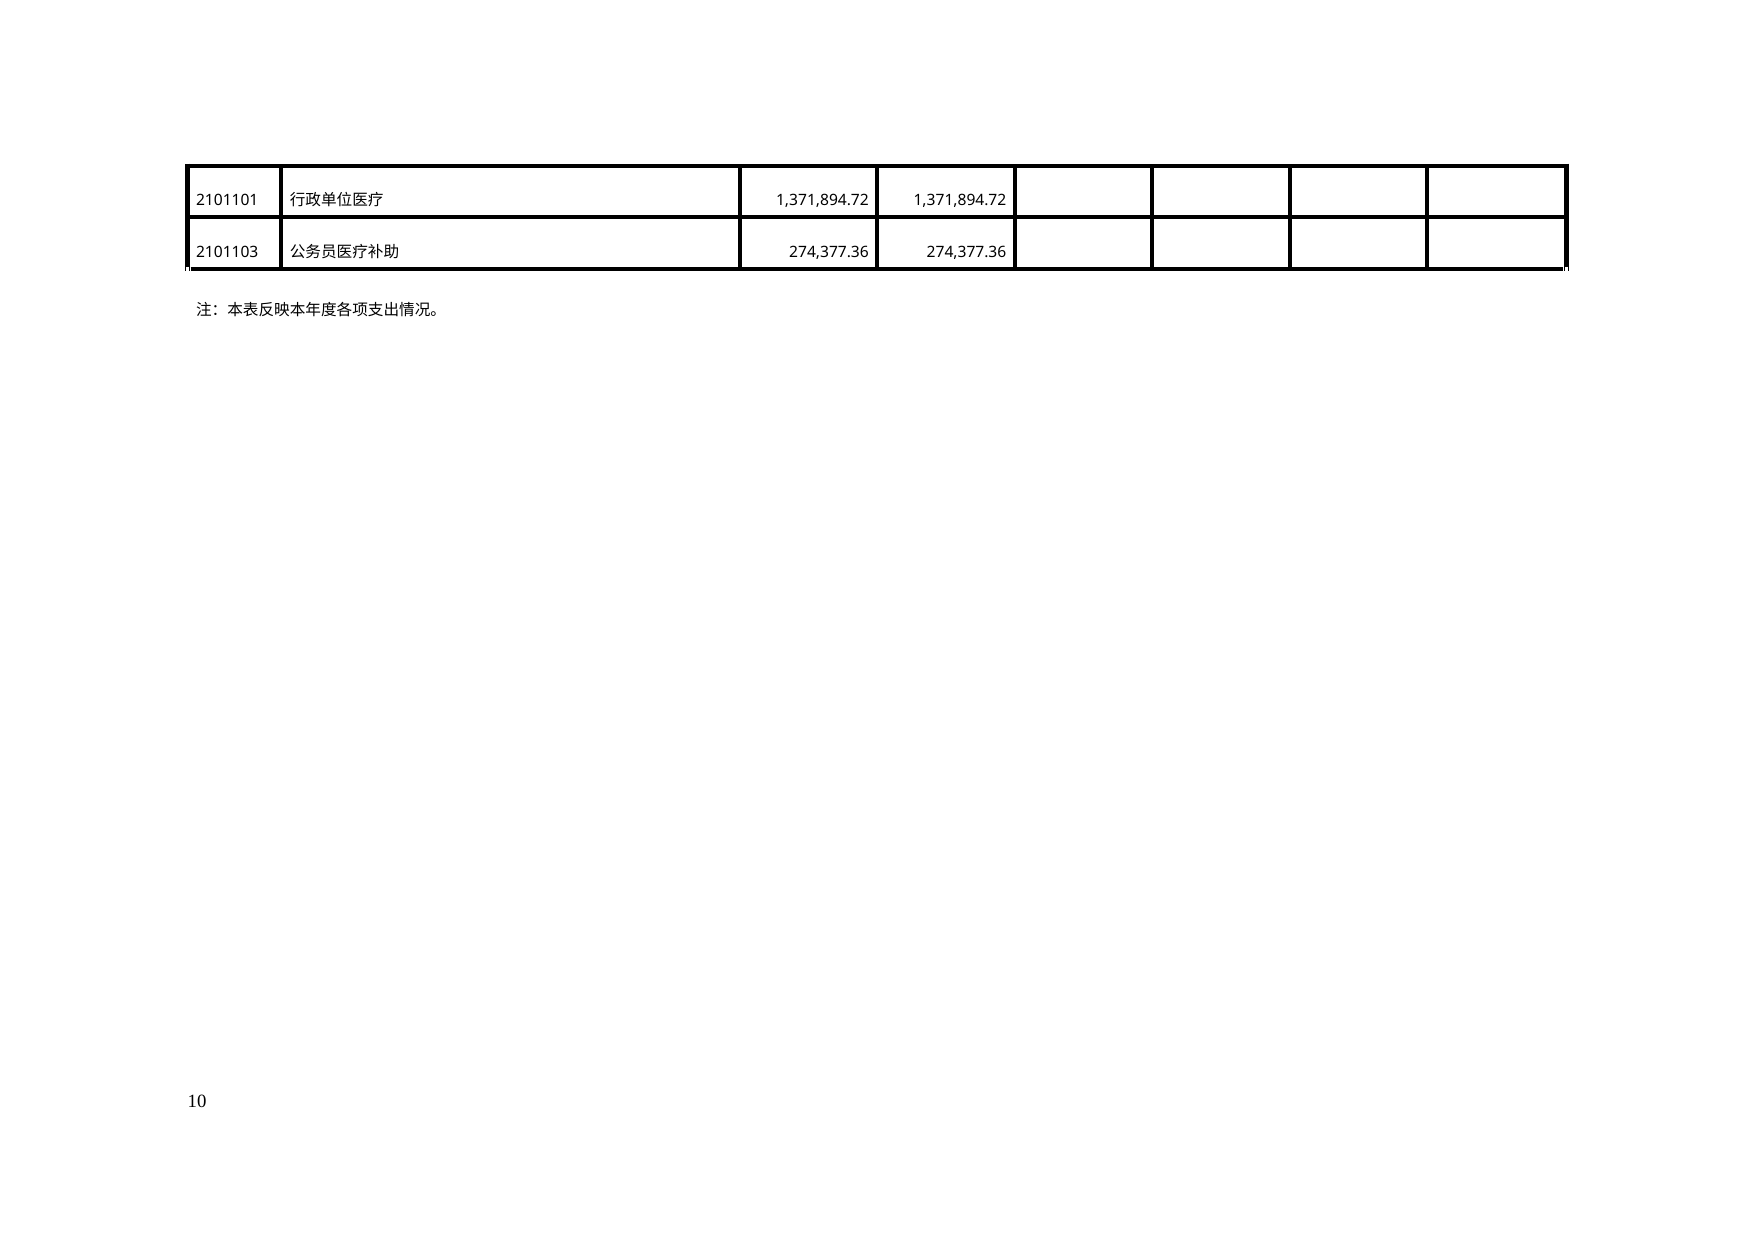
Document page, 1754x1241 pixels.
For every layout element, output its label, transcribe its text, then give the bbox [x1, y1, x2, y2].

table_cell 公务员医疗补助 [283, 219, 738, 267]
table_cell 1,371,894.72 [742, 168, 875, 215]
table_cell 274,377.36 [879, 219, 1013, 267]
table_cell [1292, 168, 1425, 215]
table_cell 注：本表反映本年度各项支出情况。 [189, 267, 1565, 332]
table_cell 行政单位医疗 [283, 168, 738, 215]
table_cell [1017, 219, 1150, 267]
table_cell 1,371,894.72 [879, 168, 1013, 215]
table_cell [1292, 219, 1425, 267]
table_cell [1154, 219, 1288, 267]
table_cell [1154, 168, 1288, 215]
table_cell [1429, 219, 1564, 267]
table_cell 274,377.36 [742, 219, 875, 267]
table_cell 2101101 [190, 168, 279, 215]
table_cell [1017, 168, 1150, 215]
table_cell 2101103 [190, 219, 279, 267]
table_cell [1429, 168, 1564, 215]
